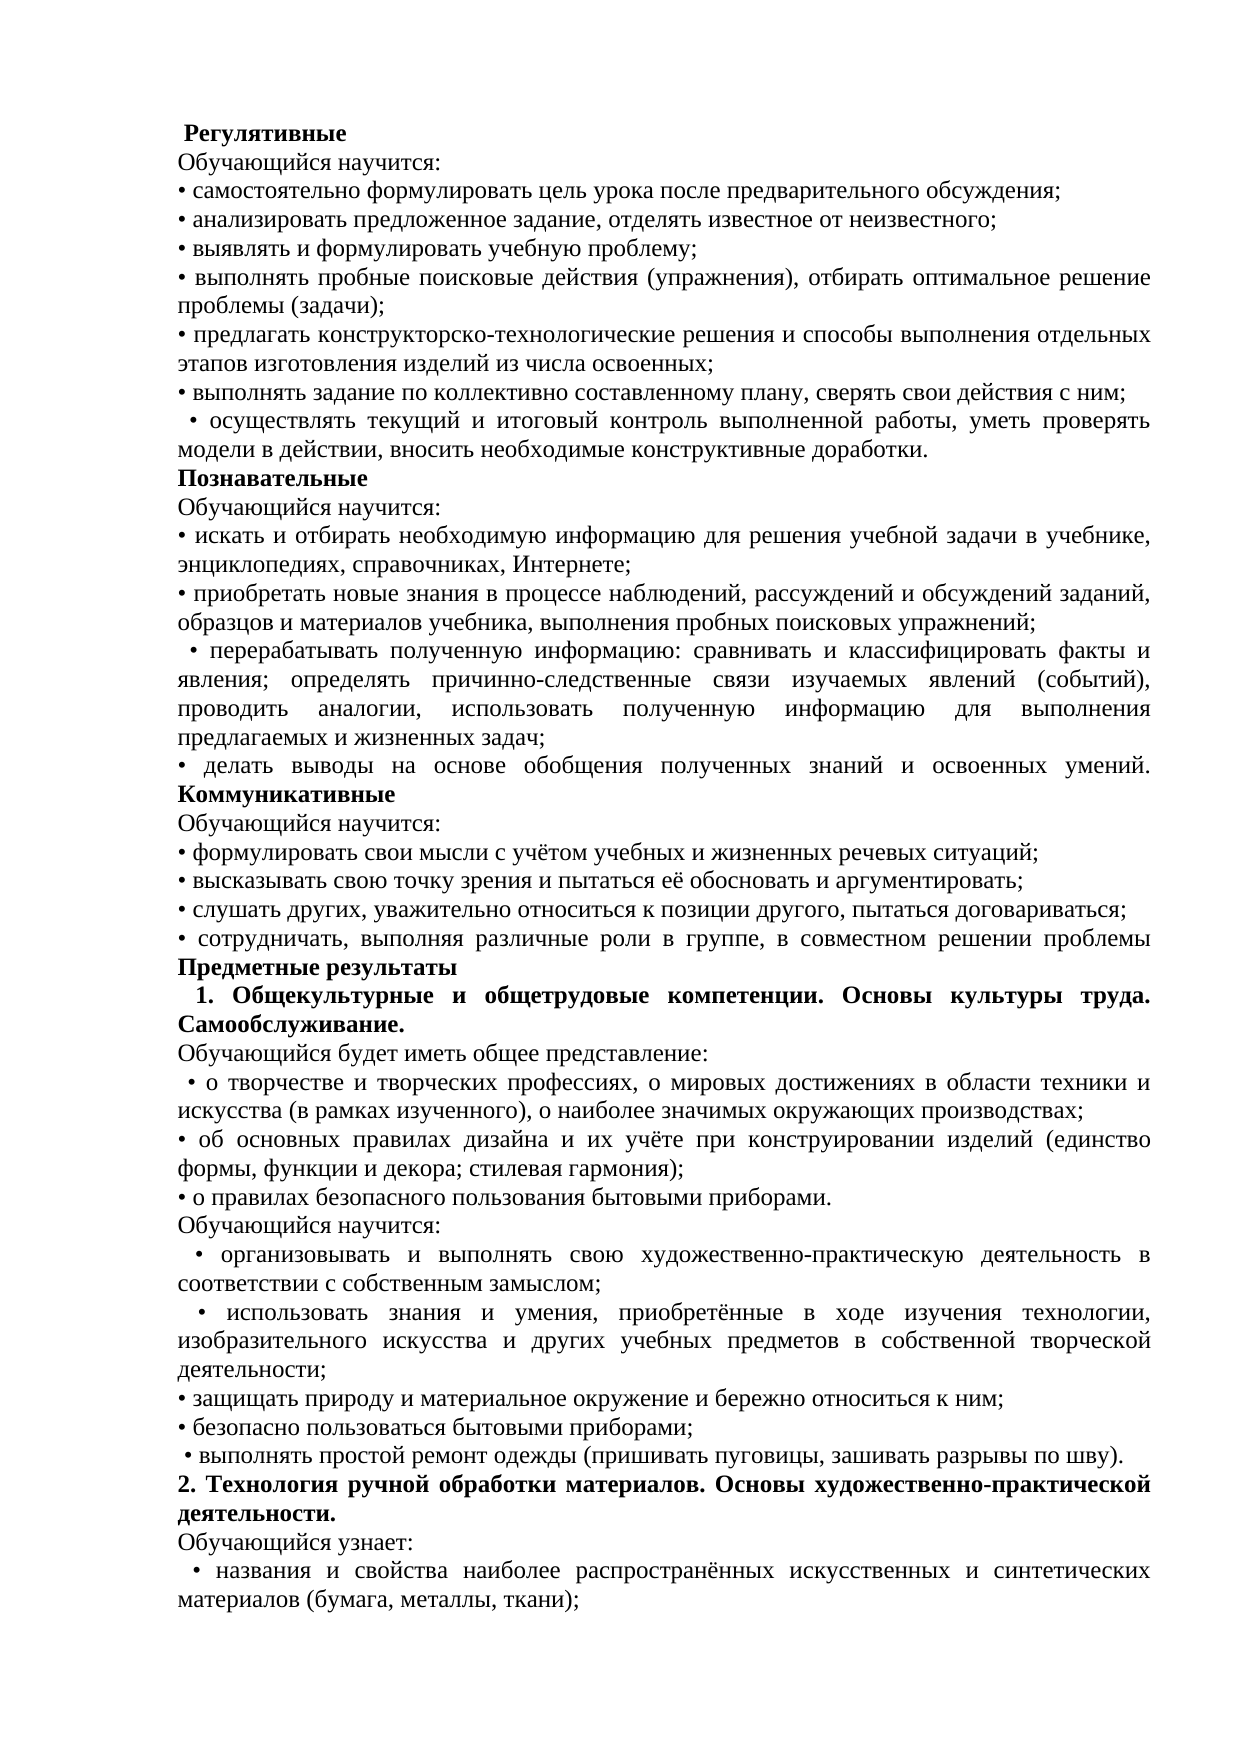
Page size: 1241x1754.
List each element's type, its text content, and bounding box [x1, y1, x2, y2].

text • перерабатывать полученную информацию: сравнивать и классифицировать факты и явления; определять причинно-следственные связи изучаемых явлений (событий), проводить аналогии, использовать полученную информацию для выполнения предлагаемых и жизненных задач; [177, 636, 1152, 751]
text • выявлять и формулировать учебную проблему; [177, 233, 1152, 262]
text 1. Общекультурные и общетрудовые компетенции. Основы культуры труда. Самообслуживание. [177, 981, 1152, 1038]
text • сотрудничать, выполняя различные роли в группе, в совместном решении проблемы Предметные результаты [177, 923, 1152, 981]
text Обучающийся научится: [177, 808, 1152, 837]
text Обучающийся научится: [177, 147, 1152, 176]
text Обучающийся научится: [177, 492, 1152, 521]
text • о творчестве и творческих профессиях, о мировых достижениях в области техники и искусства (в рамках изученного), о наиболее значимых окружающих производствах; [177, 1067, 1152, 1124]
text Обучающийся узнает: [177, 1527, 1152, 1556]
text • самостоятельно формулировать цель урока после предварительного обсуждения; [177, 176, 1152, 204]
text 2. Технология ручной обработки материалов. Основы художественно-практической деятельности. [177, 1469, 1152, 1527]
text Обучающийся научится: [177, 1211, 1152, 1239]
text • осуществлять текущий и итоговый контроль выполненной работы, уметь проверять модели в действии, вносить необходимые конструктивные доработки. [177, 406, 1152, 463]
text • формулировать свои мысли с учётом учебных и жизненных речевых ситуаций; [177, 837, 1152, 866]
text • о правилах безопасного пользования бытовыми приборами. [177, 1182, 1152, 1211]
text Обучающийся будет иметь общее представление: [177, 1038, 1152, 1067]
text • делать выводы на основе обобщения полученных знаний и освоенных умений. Коммуникативные [177, 751, 1152, 808]
text • безопасно пользоваться бытовыми приборами; [177, 1412, 1152, 1441]
text • названия и свойства наиболее распространённых искусственных и синтетических материалов (бумага, металлы, ткани); [177, 1556, 1152, 1613]
text Регулятивные [177, 118, 1152, 147]
text • выполнять задание по коллективно составленному плану, сверять свои действия с ним; [177, 377, 1152, 406]
text • организовывать и выполнять свою художественно-практическую деятельность в соответствии с собственным замыслом; [177, 1239, 1152, 1297]
text • высказывать свою точку зрения и пытаться её обосновать и аргументировать; [177, 866, 1152, 894]
text Познавательные [177, 463, 1152, 492]
text • использовать знания и умения, приобретённые в ходе изучения технологии, изобразительного искусства и других учебных предметов в собственной творческой деятельности; [177, 1297, 1152, 1383]
text • защищать природу и материальное окружение и бережно относиться к ним; [177, 1383, 1152, 1412]
text • предлагать конструкторско-технологические решения и способы выполнения отдельных этапов изготовления изделий из числа освоенных; [177, 319, 1152, 377]
text • анализировать предложенное задание, отделять известное от неизвестного; [177, 204, 1152, 233]
text • приобретать новые знания в процессе наблюдений, рассуждений и обсуждений заданий, образцов и материалов учебника, выполнения пробных поисковых упражнений; [177, 578, 1152, 636]
text • слушать других, уважительно относиться к позиции другого, пытаться договариваться; [177, 894, 1152, 923]
text • выполнять простой ремонт одежды (пришивать пуговицы, зашивать разрывы по шву). [177, 1441, 1152, 1469]
text • выполнять пробные поисковые действия (упражнения), отбирать оптимальное решение проблемы (задачи); [177, 262, 1152, 319]
text • об основных правилах дизайна и их учёте при конструировании изделий (единство формы, функции и декора; стилевая гармония); [177, 1124, 1152, 1182]
text • искать и отбирать необходимую информацию для решения учебной задачи в учебнике, энциклопедиях, справочниках, Интернете; [177, 521, 1152, 578]
